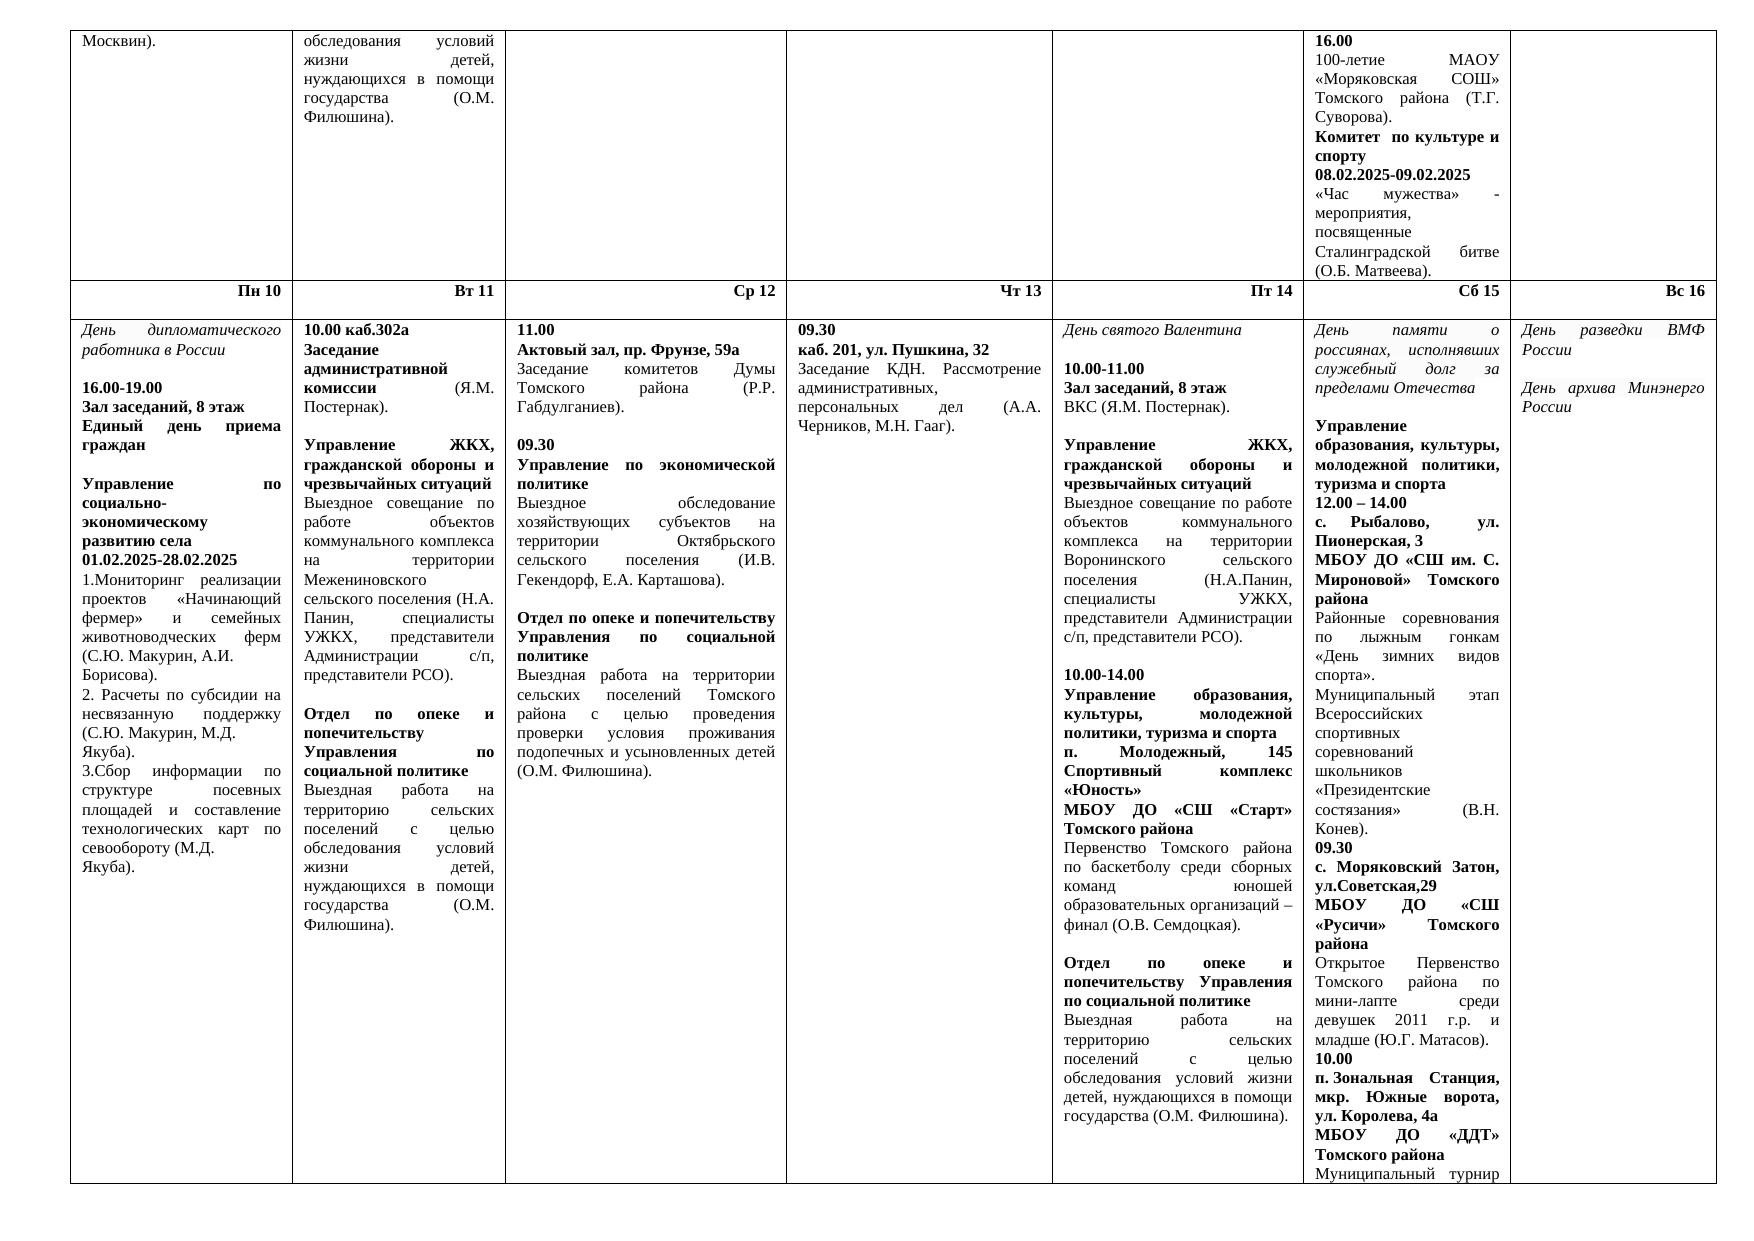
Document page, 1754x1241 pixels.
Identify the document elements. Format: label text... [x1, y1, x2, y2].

table_cell Вс 16 [1511, 281, 1716, 319]
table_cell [1304, 31, 1510, 280]
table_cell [506, 31, 786, 280]
table_cell Пт 14 [1053, 281, 1303, 319]
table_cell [1304, 320, 1510, 1183]
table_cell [1053, 320, 1303, 1183]
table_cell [1511, 320, 1716, 1183]
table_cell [1511, 31, 1716, 280]
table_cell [506, 320, 786, 1183]
table_cell Вт 11 [293, 281, 505, 319]
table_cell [787, 31, 1052, 280]
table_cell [787, 320, 1052, 1183]
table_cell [1053, 31, 1303, 280]
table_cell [71, 320, 292, 1183]
table_cell Ср 12 [506, 281, 786, 319]
table_cell Пн 10 [71, 281, 292, 319]
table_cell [71, 31, 292, 280]
table_cell Сб 15 [1304, 281, 1510, 319]
table_cell Чт 13 [787, 281, 1052, 319]
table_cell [293, 31, 505, 280]
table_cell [293, 320, 505, 1183]
